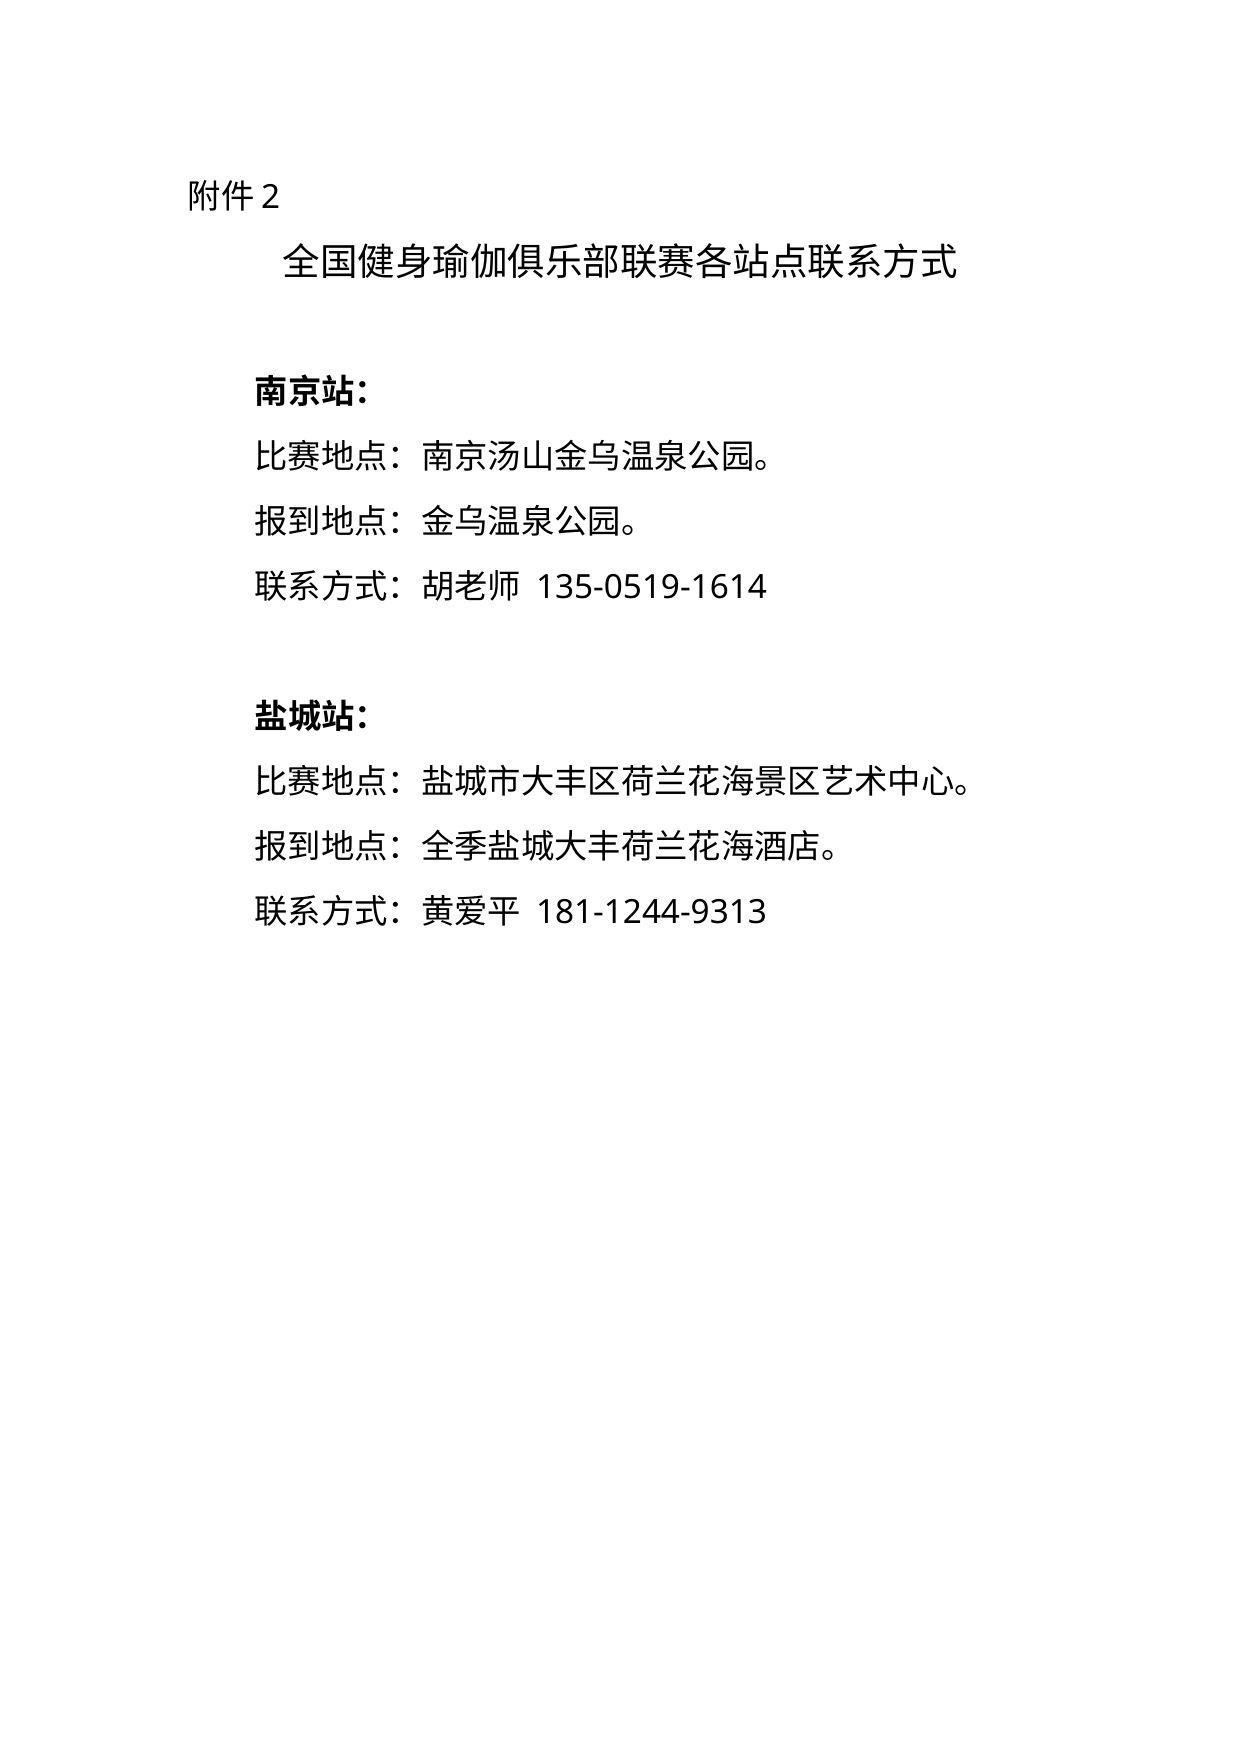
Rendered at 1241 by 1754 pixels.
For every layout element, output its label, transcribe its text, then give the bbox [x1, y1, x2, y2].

text 比赛地点：南京汤山金乌温泉公园。 [187, 422, 1053, 487]
text 联系方式：黄爱平 181-1244-9313 [187, 877, 1053, 942]
text 附件2 [187, 162, 1053, 227]
text 南京站： [187, 357, 1053, 422]
text 盐城站： [187, 682, 1053, 747]
text 报到地点：金乌温泉公园。 [187, 487, 1053, 552]
text 报到地点：全季盐城大丰荷兰花海酒店。 [187, 812, 1053, 877]
text 联系方式：胡老师 135-0519-1614 [187, 552, 1053, 617]
text 比赛地点：盐城市大丰区荷兰花海景区艺术中心。 [187, 747, 1053, 812]
text 全国健身瑜伽俱乐部联赛各站点联系方式 [187, 227, 1053, 292]
